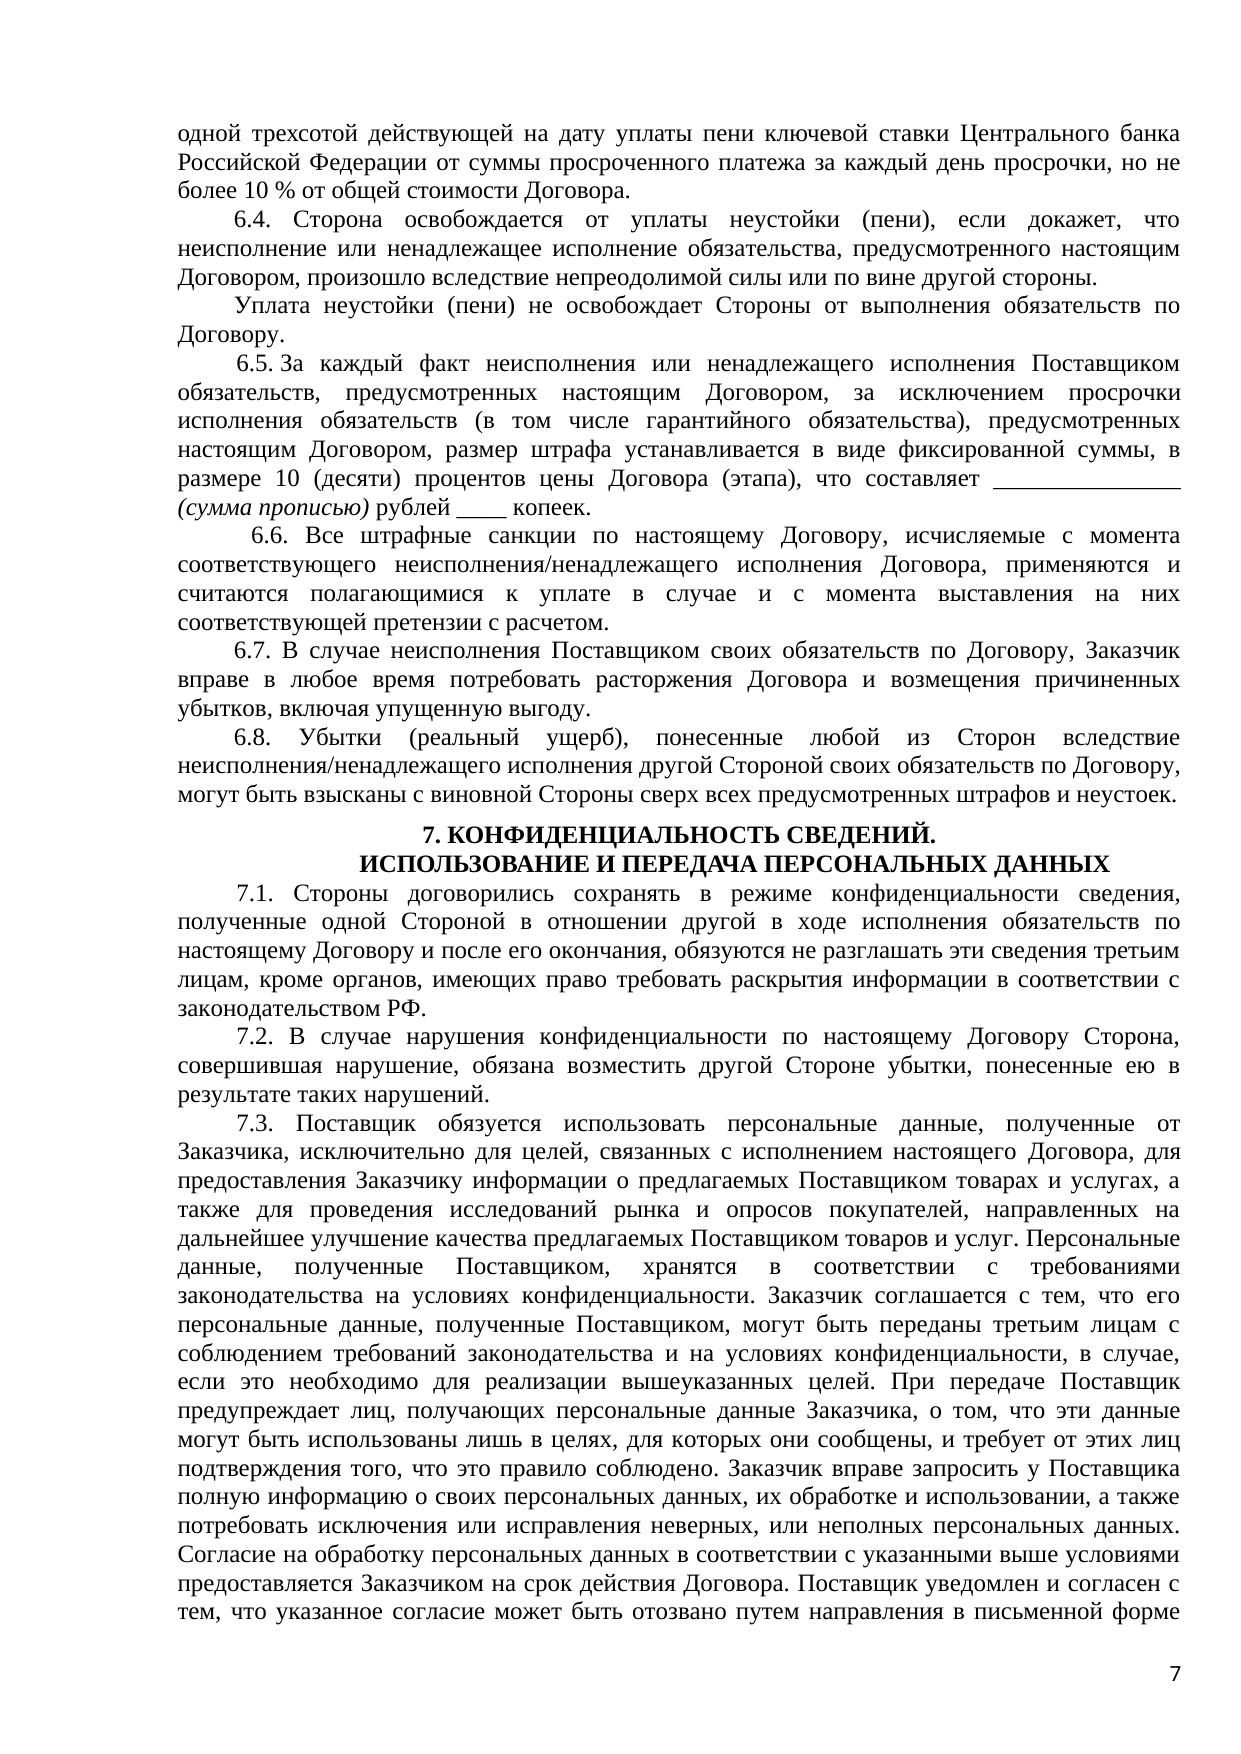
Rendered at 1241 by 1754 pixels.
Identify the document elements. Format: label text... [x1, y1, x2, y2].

text 7.1. Стороны договорились сохранять в режиме конфиденциальности сведения, полученные одной Стороной в отношении другой в ходе исполнения обязательств по настоящему Договору и после его окончания, обязуются не разглашать эти сведения третьим лицам, кроме органов, имеющих право требовать раскрытия информации в соответствии с законодательством РФ. [177, 878, 1181, 1021]
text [177, 1108, 1181, 1625]
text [177, 118, 1181, 204]
text 6.5. За каждый факт неисполнения или ненадлежащего исполнения Поставщиком обязательств, предусмотренных настоящим Договором, за исключением просрочки исполнения обязательств (в том числе гарантийного обязательства), предусмотренных настоящим Договором, размер штрафа устанавливается в виде фиксированной суммы, в размере 10 (десяти) процентов цены Договора (этапа), что составляет _______________ (сумма прописью) рублей ____ копеек. [177, 348, 1181, 521]
text 6.8. Убытки (реальный ущерб), понесенные любой из Сторон вследствие неисполнения/ненадлежащего исполнения другой Стороной своих обязательств по Договору, могут быть взысканы с виновной Стороны сверх всех предусмотренных штрафов и неустоек. [177, 722, 1181, 808]
text 6.4. Сторона освобождается от уплаты неустойки (пени), если докажет, что неисполнение или ненадлежащее исполнение обязательства, предусмотренного настоящим Договором, произошло вследствие непреодолимой силы или по вине другой стороны. [177, 204, 1181, 291]
list ИСПОЛЬЗОВАНИЕ И ПЕРЕДАЧА ПЕРСОНАЛЬНЫХ ДАННЫХ [289, 849, 1181, 878]
text 6.6. Все штрафные санкции по настоящему Договору, исчисляемые с момента соответствующего неисполнения/ненадлежащего исполнения Договора, применяются и считаются полагающимися к уплате в случае и с момента выставления на них соответствующей претензии с расчетом. [177, 521, 1181, 636]
text 6.7. В случае неисполнения Поставщиком своих обязательств по Договору, Заказчик вправе в любое время потребовать расторжения Договора и возмещения причиненных убытков, включая упущенную выгоду. [177, 636, 1181, 722]
text 7. КОНФИДЕНЦИАЛЬНОСТЬ СВЕДЕНИЙ. [177, 820, 1181, 849]
text Уплата неустойки (пени) не освобождает Стороны от выполнения обязательств по Договору. [177, 291, 1181, 348]
text 7.2. В случае нарушения конфиденциальности по настоящему Договору Сторона, совершившая нарушение, обязана возместить другой Стороне убытки, понесенные ею в результате таких нарушений. [177, 1021, 1181, 1108]
